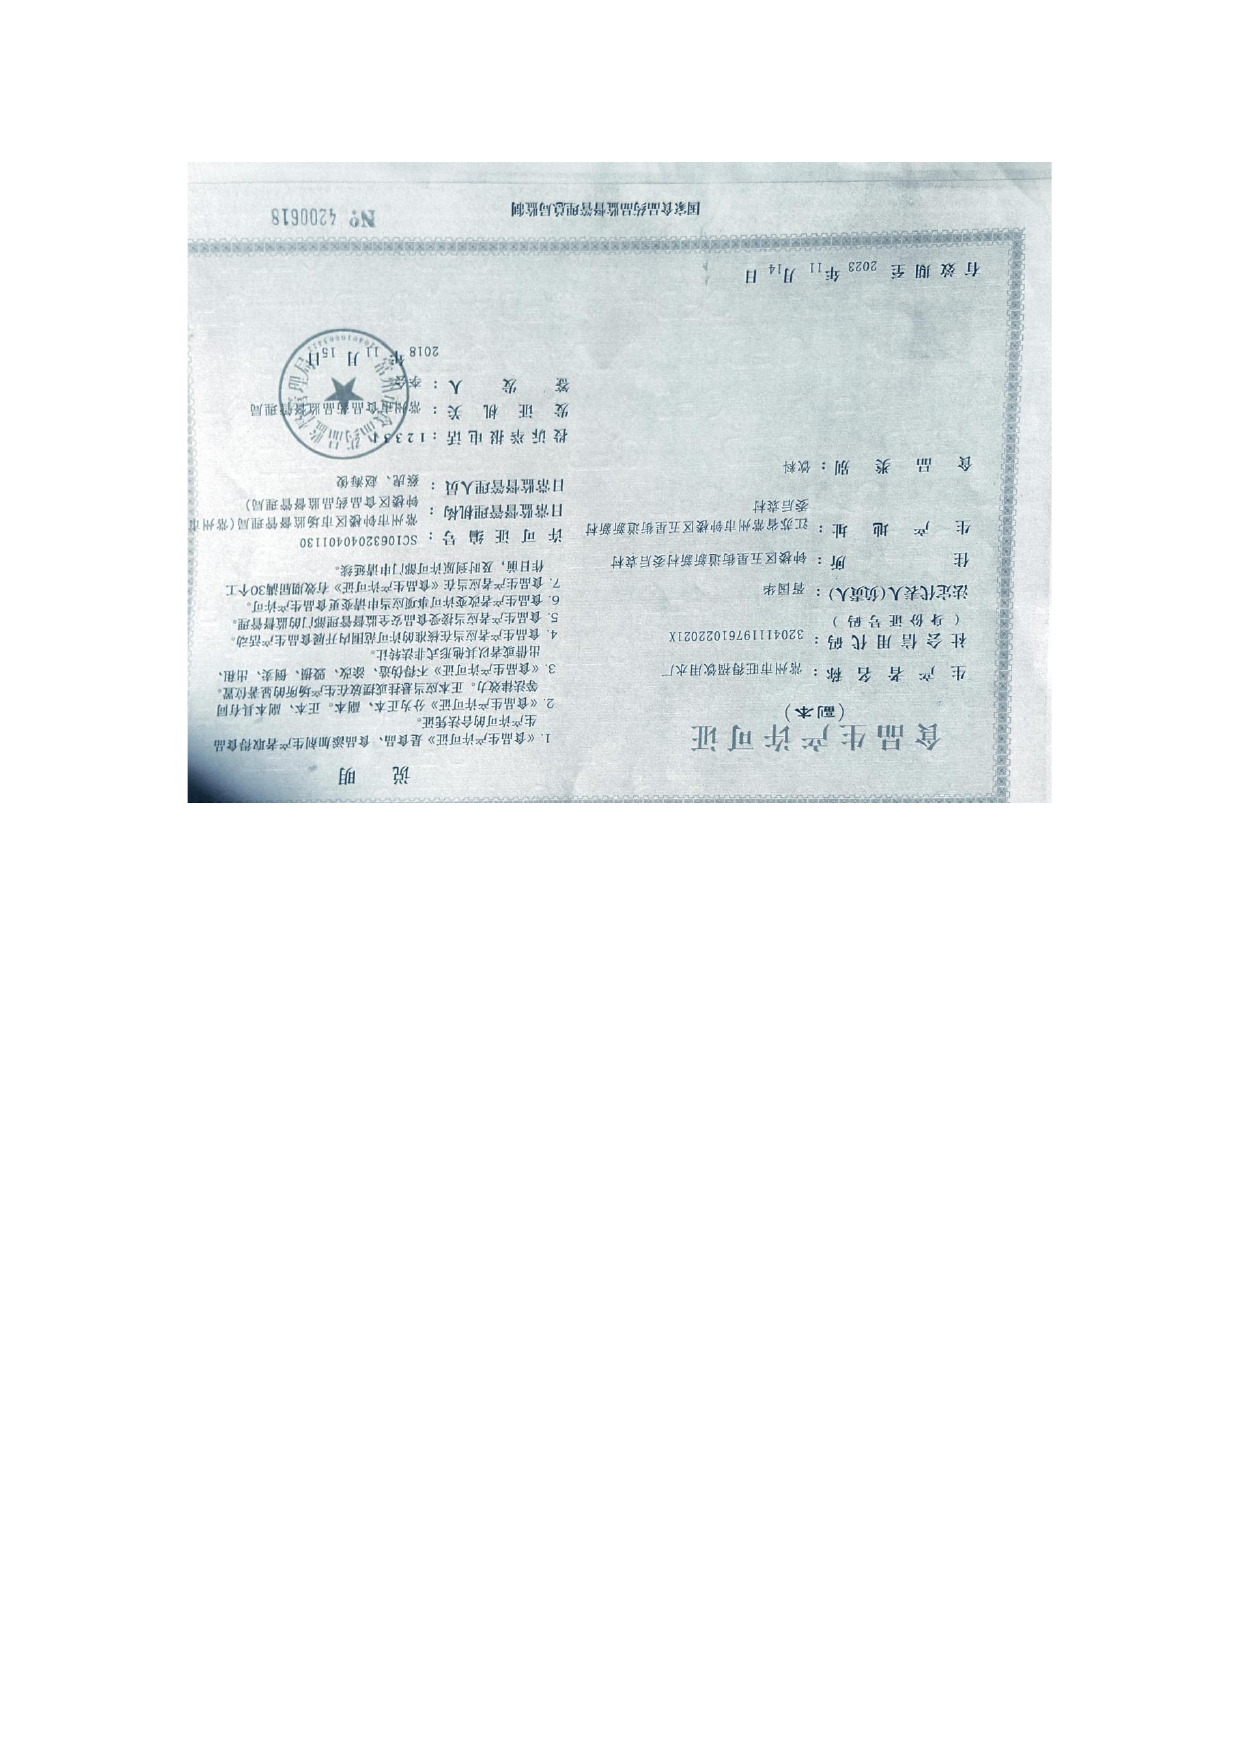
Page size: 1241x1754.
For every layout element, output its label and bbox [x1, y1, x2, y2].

picture [187, 162, 1052, 803]
